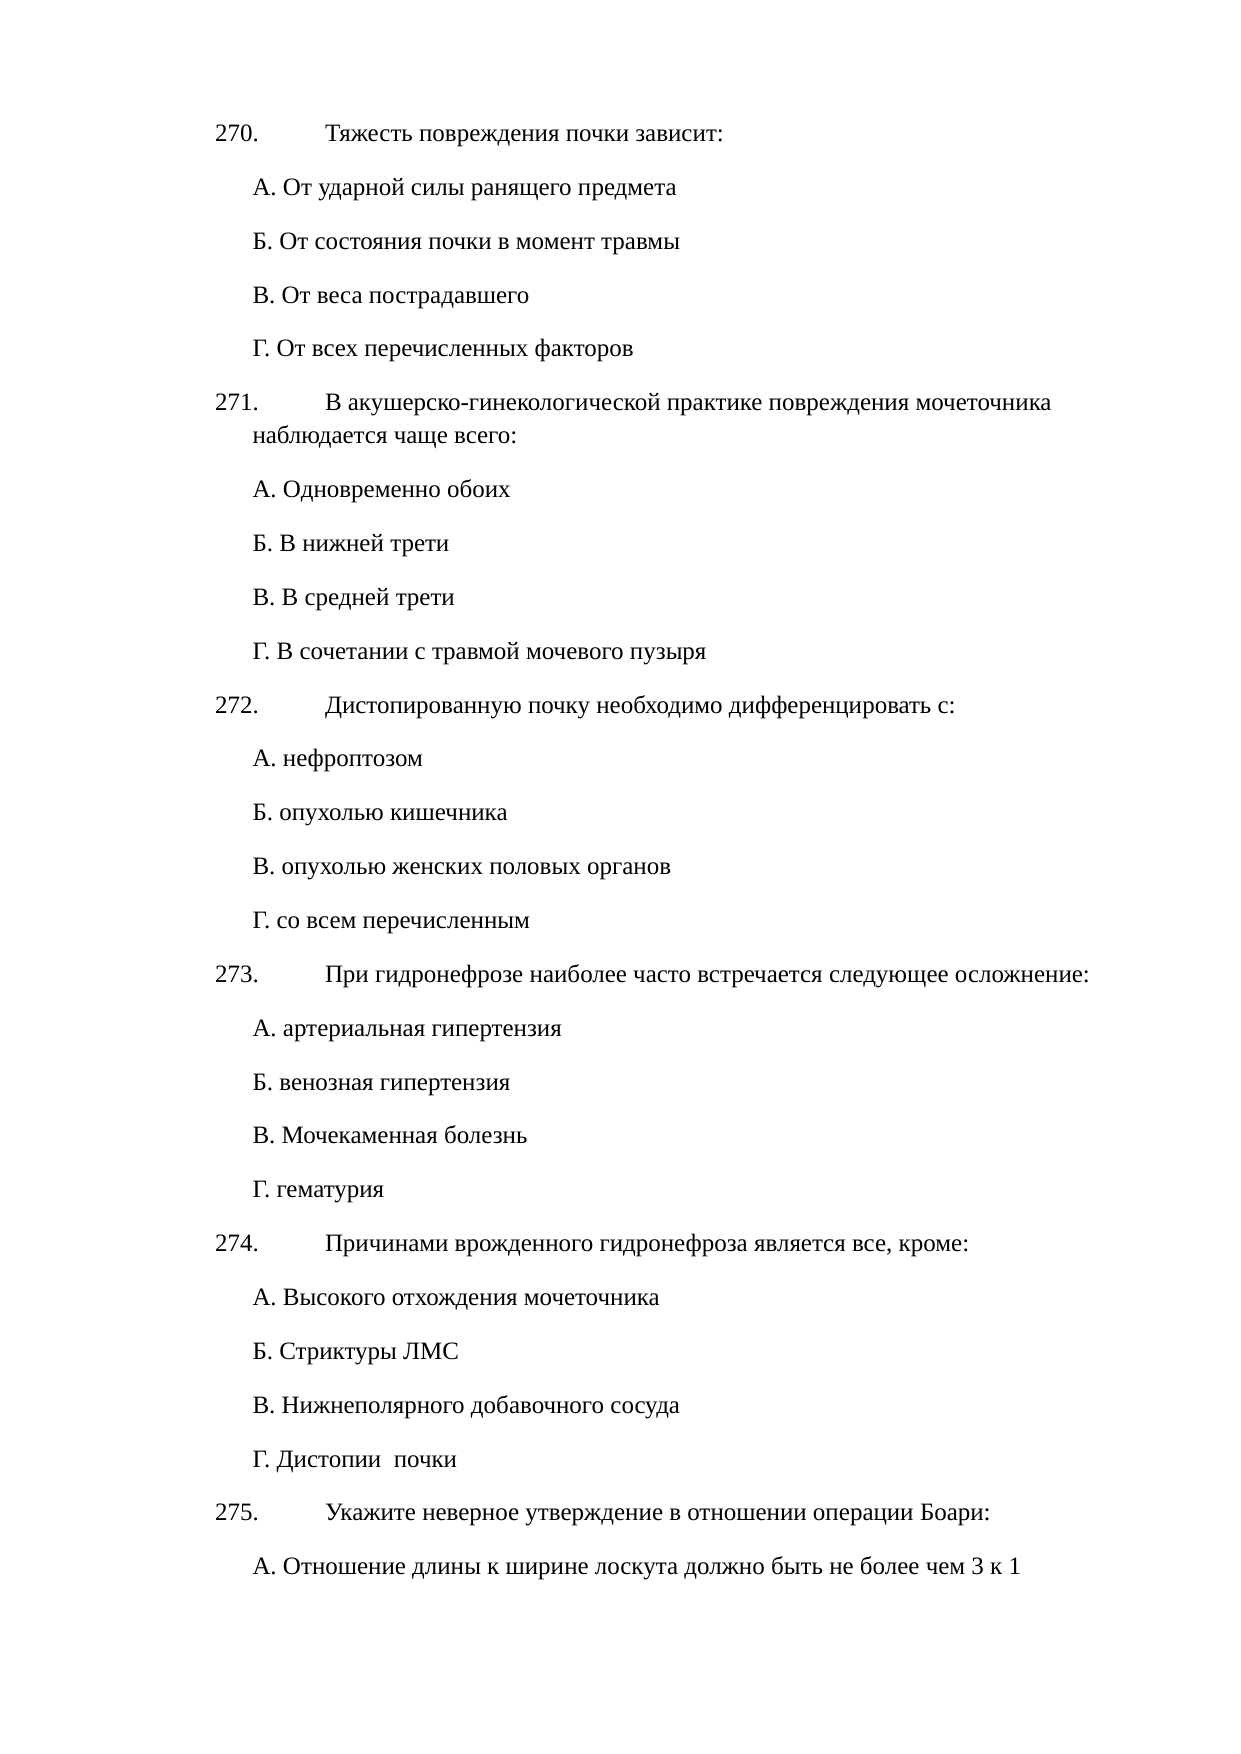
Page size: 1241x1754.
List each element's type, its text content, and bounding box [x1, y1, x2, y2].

list При гидронефрозе наиболее часто встречается следующее осложнение: [215, 959, 1152, 988]
list Г. Дистопии почки [252, 1444, 1152, 1472]
list В. От веса пострадавшего [252, 280, 1152, 308]
list Причинами врожденного гидронефроза является все, кроме: [215, 1228, 1152, 1257]
list В. Мочекаменная болезнь [252, 1121, 1152, 1149]
list Тяжесть повреждения почки зависит: [215, 118, 1152, 147]
list В. опухолью женских половых органов [252, 851, 1152, 880]
list Укажите неверное утверждение в отношении операции Боари: [215, 1497, 1152, 1526]
list Г. гематурия [252, 1174, 1152, 1203]
list Дистопированную почку необходимо дифференцировать с: [215, 690, 1152, 718]
list А. От ударной силы ранящего предмета [252, 172, 1152, 201]
list В. Нижнеполярного добавочного сосуда [252, 1390, 1152, 1418]
list Б. венозная гипертензия [252, 1067, 1152, 1095]
list Г. В сочетании с травмой мочевого пузыря [252, 636, 1152, 664]
list А. Отношение длины к ширине лоскута должно быть не более чем 3 к 1 [252, 1551, 1152, 1580]
list Б. Стриктуры ЛМС [252, 1336, 1152, 1365]
list А. артериальная гипертензия [252, 1013, 1152, 1042]
list Б. В нижней трети [252, 528, 1152, 557]
list А. Одновременно обоих [252, 474, 1152, 503]
list Г. От всех перечисленных факторов [252, 333, 1152, 362]
list Б. От состояния почки в момент травмы [252, 226, 1152, 254]
list Г. со всем перечисленным [252, 905, 1152, 934]
list В. В средней трети [252, 582, 1152, 611]
list А. нефроптозом [252, 743, 1152, 772]
list А. Высокого отхождения мочеточника [252, 1282, 1152, 1311]
list Б. опухолью кишечника [252, 797, 1152, 826]
list В акушерско-гинекологической практике повреждения мочеточника наблюдается чаще всего: [215, 387, 1152, 449]
